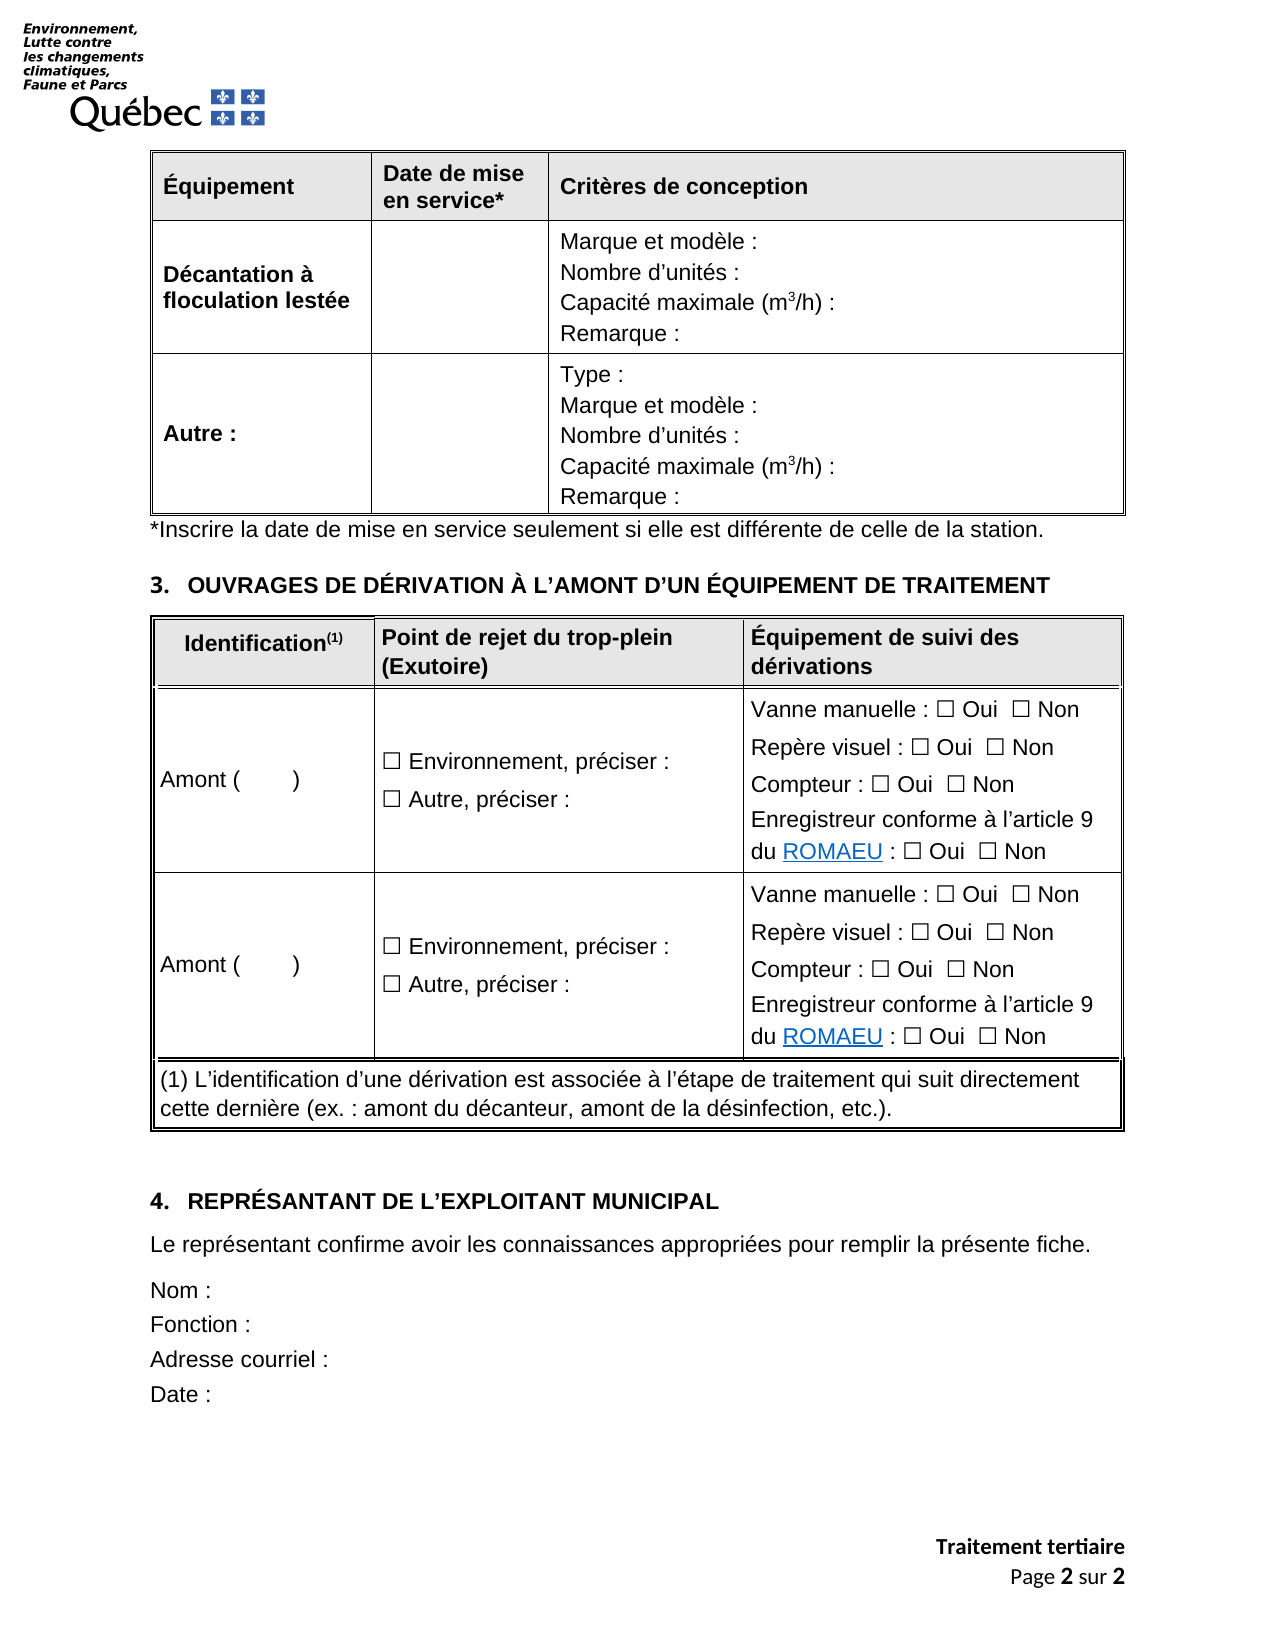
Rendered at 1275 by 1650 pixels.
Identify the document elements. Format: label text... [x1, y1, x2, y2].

list Ouvrages de dérivation à l’amont d’un équipement de traitement [150, 569, 1125, 600]
table_cell (1) L’identification d’une dérivation est associée à l’étape de traitement qui suit directement cette dernière (ex. : amont du décanteur, amont de la désinfection, etc.). [153, 1057, 1122, 1127]
table_header Équipement [153, 153, 371, 220]
table_cell Environnement, préciser : Autre, préciser : [375, 689, 743, 872]
table_cell Amont ( ) [153, 685, 374, 872]
text Date : [150, 1381, 1125, 1407]
text Le représentant confirme avoir les connaissances appropriées pour remplir la présente fiche. [150, 1231, 1125, 1258]
table_cell Vanne manuelle : Oui Non Repère visuel : Oui Non Compteur : Oui Non Enregistreur conforme à l’article 9 du ROMAEU : Oui Non [744, 685, 1122, 872]
table_cell [372, 221, 548, 353]
table_cell Amont ( ) [155, 873, 374, 1057]
table_cell [372, 354, 548, 513]
text Adresse courriel : [150, 1346, 1125, 1372]
text *Inscrire la date de mise en service seulement si elle est différente de celle de la station. [150, 516, 1125, 542]
table_header Point de rejet du trop-plein (Exutoire) [375, 619, 743, 685]
table_header Identification(1) [155, 620, 374, 685]
table_cell Environnement, préciser : Autre, préciser : [375, 873, 743, 1057]
table_cell Type : Marque et modèle : Nombre d’unités : Capacité maximale (m3/h) : Remarque : [549, 354, 1123, 513]
table_cell Décantation à floculation lestée [153, 221, 371, 353]
table_header Date de mise en service* [372, 153, 548, 220]
table_header Équipement de suivi des dérivations [743, 619, 1121, 685]
table_cell Autre : [153, 354, 371, 513]
table_cell Vanne manuelle : Oui Non Repère visuel : Oui Non Compteur : Oui Non Enregistreur conforme à l’article 9 du ROMAEU : Oui Non [744, 873, 1121, 1057]
table_header Critères de conception [549, 153, 1123, 220]
table_cell Marque et modèle : Nombre d’unités : Capacité maximale (m3/h) : Remarque : [549, 221, 1123, 353]
text Fonction : [150, 1311, 1125, 1338]
text Nom : [150, 1277, 1125, 1303]
list rEPRÉSANTant DE L’eXPLOITANT MUNICIPAL [150, 1185, 1125, 1216]
picture [0, 0, 288, 149]
